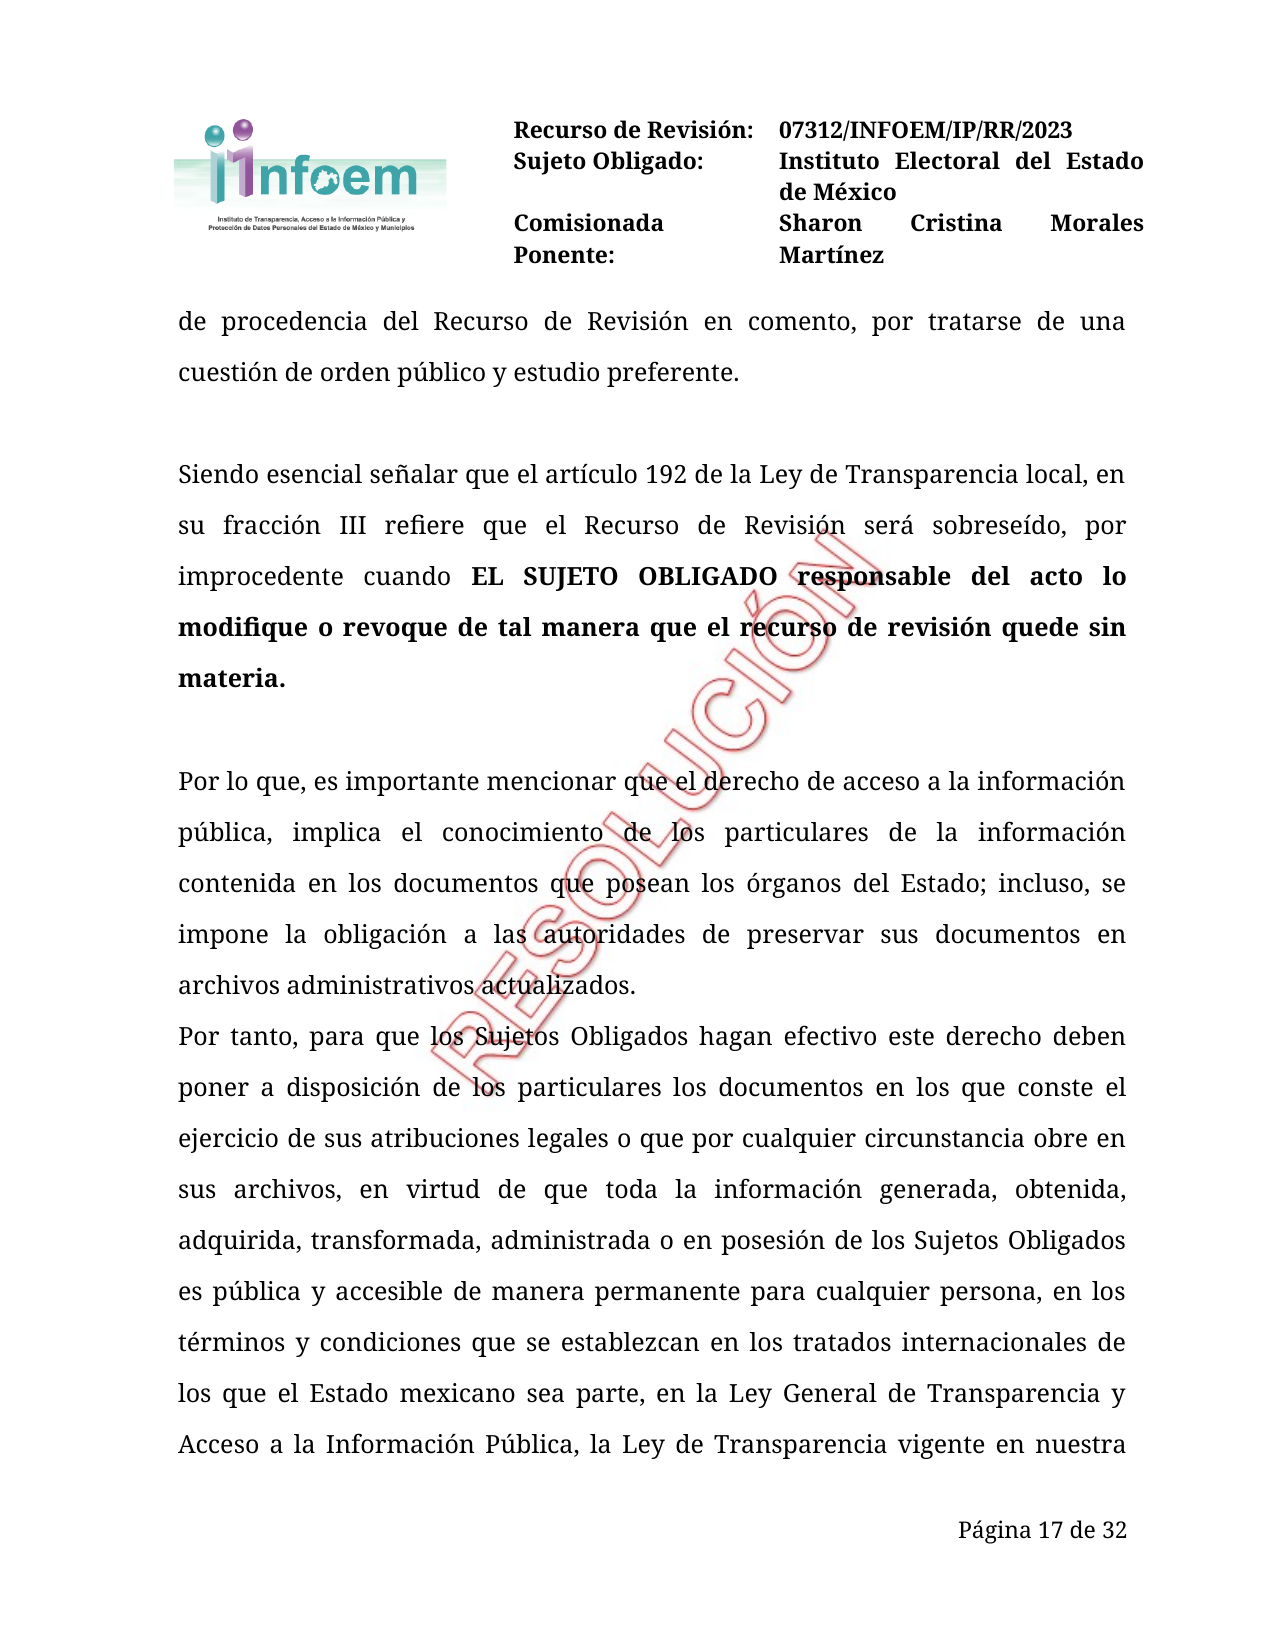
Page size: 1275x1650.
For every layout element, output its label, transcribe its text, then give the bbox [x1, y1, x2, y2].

text Por lo que, es importante mencionar que el derecho de acceso a la información pública, implica el conocimiento de los particulares de la información contenida en los documentos que posean los órganos del Estado; incluso, se impone la obligación a las autoridades de preservar sus documentos en archivos administrativos actualizados. [178, 763, 1127, 1001]
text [178, 304, 1127, 389]
text Siendo esencial señalar que el artículo 192 de la Ley de Transparencia local, en su fracción III refiere que el Recurso de Revisión será sobreseído, por improcedente cuando EL SUJETO OBLIGADO responsable del acto lo modifique o revoque de tal manera que el recurso de revisión quede sin materia. [178, 457, 1127, 695]
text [178, 1018, 1127, 1461]
picture [89, 111, 1215, 1612]
